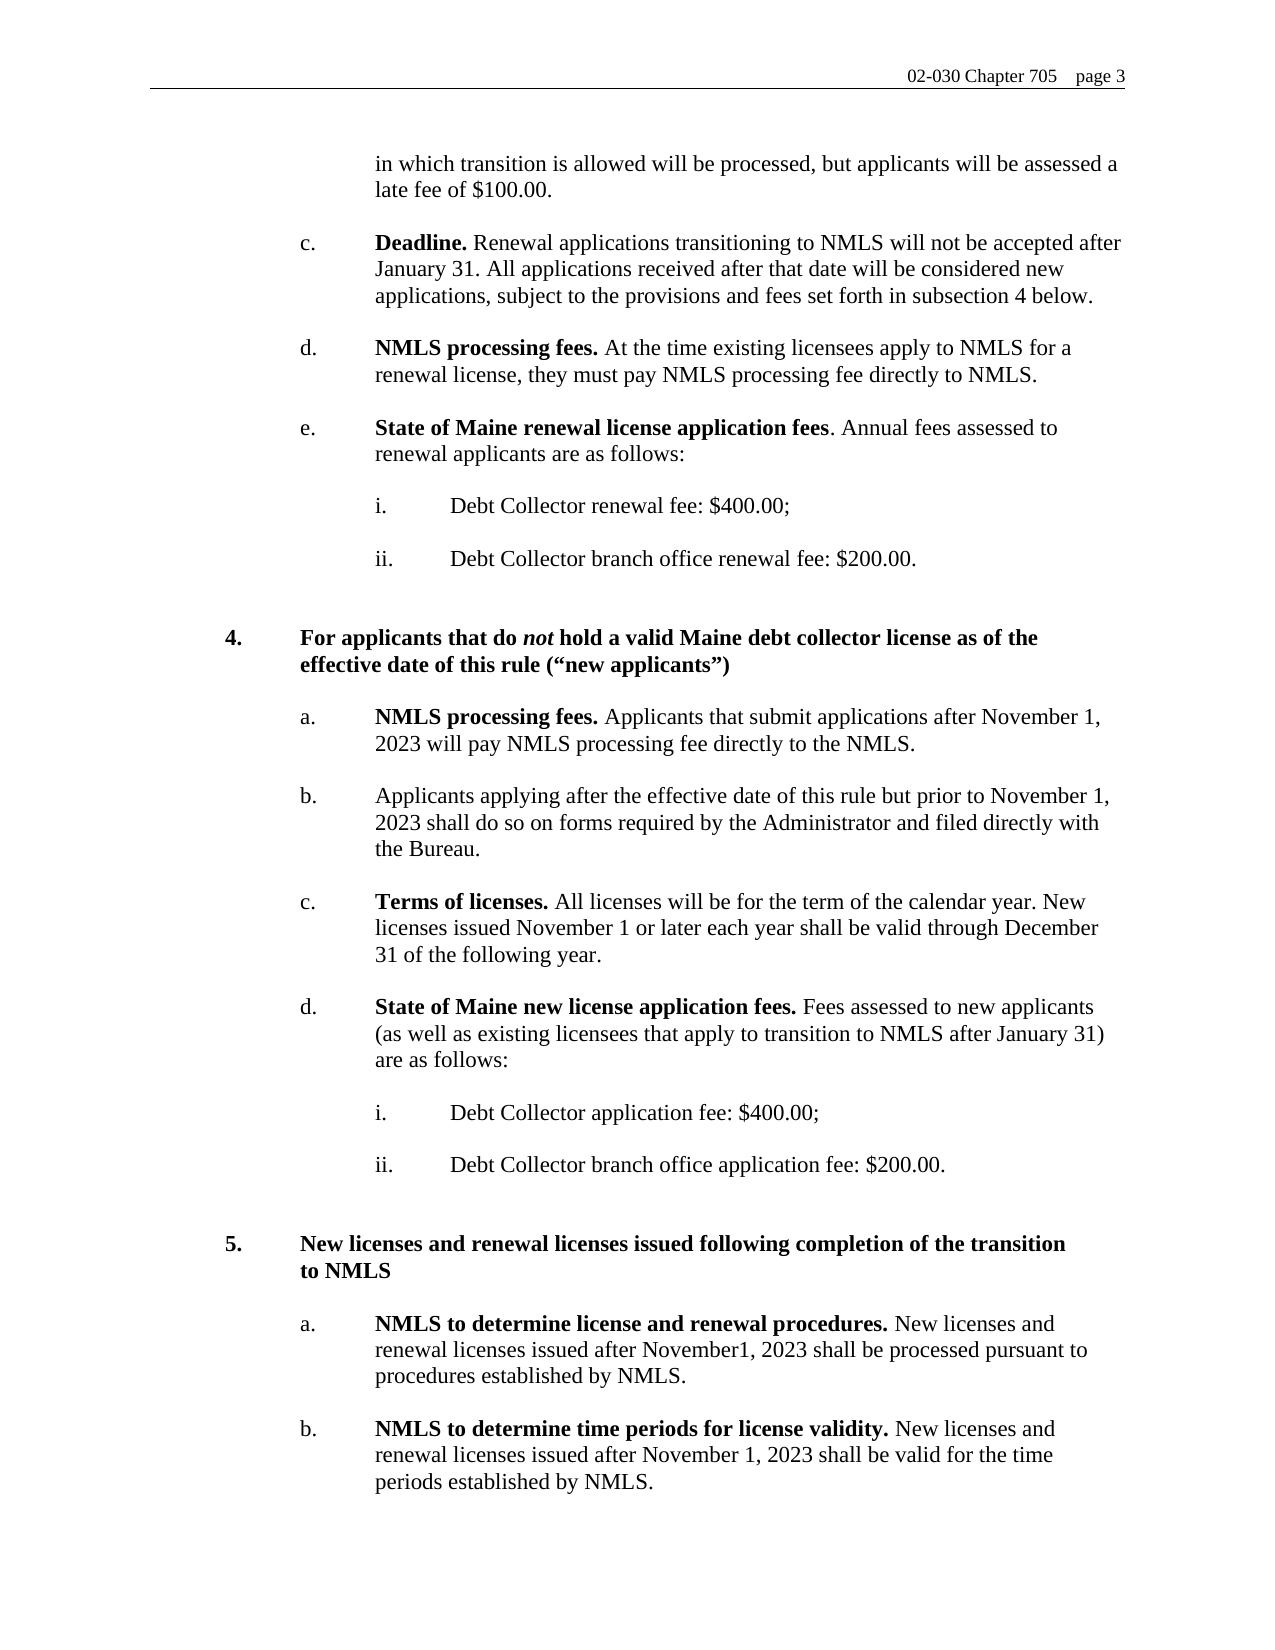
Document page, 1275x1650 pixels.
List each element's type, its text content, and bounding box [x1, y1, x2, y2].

text i. Debt Collector application fee: $400.00; [375, 1099, 1125, 1125]
list State of Maine new license application fees. Fees assessed to new applicants (as well as existing licensees that apply to transition to NMLS after January 31) are as follows: [300, 993, 1125, 1072]
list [300, 150, 1125, 203]
list Deadline. Renewal applications transitioning to NMLS will not be accepted after January 31. All applications received after that date will be considered new applications, subject to the provisions and fees set forth in subsection 4 below. [300, 229, 1125, 308]
list Applicants applying after the effective date of this rule but prior to November 1, 2023 shall do so on forms required by the Administrator and filed directly with the Bureau. [300, 782, 1125, 862]
text ii. Debt Collector branch office renewal fee: $200.00. [375, 545, 1125, 572]
text ii. Debt Collector branch office application fee: $200.00. [375, 1151, 1125, 1178]
list State of Maine renewal license application fees. Annual fees assessed to renewal applicants are as follows: [300, 413, 1125, 466]
list NMLS to determine time periods for license validity. New licenses and renewal licenses issued after November 1, 2023 shall be valid for the time periods established by NMLS. [300, 1415, 1125, 1494]
list For applicants that do not hold a valid Maine debt collector license as of the effective date of this rule (“new applicants”) [225, 624, 1125, 677]
list NMLS processing fees. Applicants that submit applications after November 1, 2023 will pay NMLS processing fee directly to the NMLS. [300, 703, 1125, 756]
text i. Debt Collector renewal fee: $400.00; [375, 493, 1125, 519]
list New licenses and renewal licenses issued following completion of the transition to NMLS [225, 1231, 1087, 1283]
list NMLS to determine license and renewal procedures. New licenses and renewal licenses issued after November1, 2023 shall be processed pursuant to procedures established by NMLS. [300, 1309, 1125, 1389]
list Terms of licenses. All licenses will be for the term of the calendar year. New licenses issued November 1 or later each year shall be valid through December 31 of the following year. [300, 888, 1125, 967]
list NMLS processing fees. At the time existing licensees apply to NMLS for a renewal license, they must pay NMLS processing fee directly to NMLS. [300, 334, 1125, 387]
